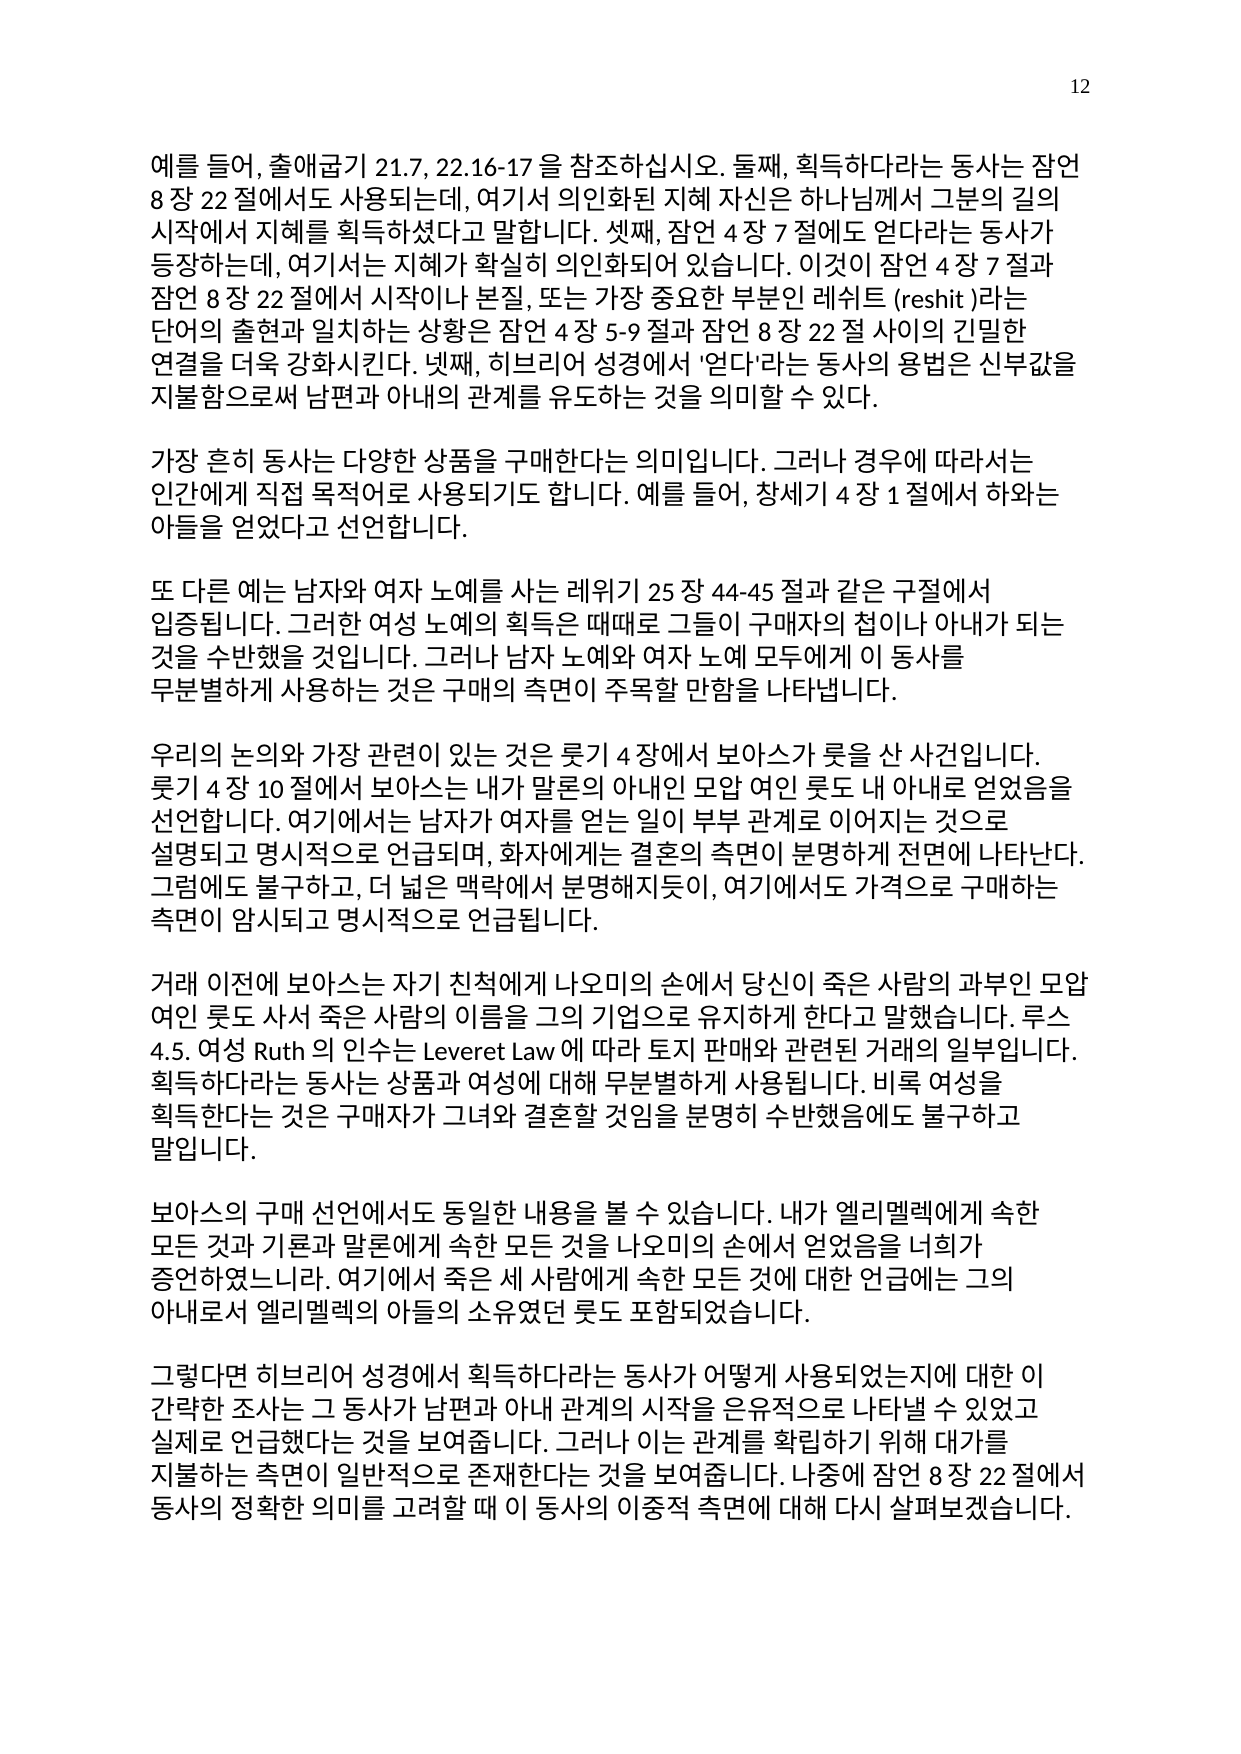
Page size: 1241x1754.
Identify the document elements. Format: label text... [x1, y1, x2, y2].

text 우리의 논의와 가장 관련이 있는 것은 룻기 4장에서 보아스가 룻을 산 사건입니다. 룻기 4장 10절에서 보아스는 내가 말론의 아내인 모압 여인 룻도 내 아내로 얻었음을 선언합니다. 여기에서는 남자가 여자를 얻는 일이 부부 관계로 이어지는 것으로 설명되고 명시적으로 언급되며, 화자에게는 결혼의 측면이 분명하게 전면에 나타난다. 그럼에도 불구하고, 더 넓은 맥락에서 분명해지듯이, 여기에서도 가격으로 구매하는 측면이 암시되고 명시적으로 언급됩니다. [150, 739, 1090, 937]
text 가장 흔히 동사는 다양한 상품을 구매한다는 의미입니다. 그러나 경우에 따라서는 인간에게 직접 목적어로 사용되기도 합니다. 예를 들어, 창세기 4장 1절에서 하와는 아들을 얻었다고 선언합니다. [150, 445, 1090, 544]
text 또 다른 예는 남자와 여자 노예를 사는 레위기 25장 44-45절과 같은 구절에서 입증됩니다. 그러한 여성 노예의 획득은 때때로 그들이 구매자의 첩이나 아내가 되는 것을 수반했을 것입니다. 그러나 남자 노예와 여자 노예 모두에게 이 동사를 무분별하게 사용하는 것은 구매의 측면이 주목할 만함을 나타냅니다. [150, 576, 1090, 708]
text 거래 이전에 보아스는 자기 친척에게 나오미의 손에서 당신이 죽은 사람의 과부인 모압 여인 룻도 사서 죽은 사람의 이름을 그의 기업으로 유지하게 한다고 말했습니다. 루스 4.5. 여성 Ruth의 인수는 Leveret Law에 따라 토지 판매와 관련된 거래의 일부입니다. 획득하다라는 동사는 상품과 여성에 대해 무분별하게 사용됩니다. 비록 여성을 획득한다는 것은 구매자가 그녀와 결혼할 것임을 분명히 수반했음에도 불구하고 말입니다. [150, 968, 1090, 1166]
text 예를 들어, 출애굽기 21.7, 22.16-17을 참조하십시오. 둘째, 획득하다라는 동사는 잠언 8장 22절에서도 사용되는데, 여기서 의인화된 지혜 자신은 하나님께서 그분의 길의 시작에서 지혜를 획득하셨다고 말합니다. 셋째, 잠언 4장 7절에도 얻다라는 동사가 등장하는데, 여기서는 지혜가 확실히 의인화되어 있습니다. 이것이 잠언 4장 7절과 잠언 8장 22절에서 시작이나 본질, 또는 가장 중요한 부분인 레쉬트 (reshit )라는 단어의 출현과 일치하는 상황은 잠언 4장 5-9절과 잠언 8장 22절 사이의 긴밀한 연결을 더욱 강화시킨다. 넷째, 히브리어 성경에서 '얻다'라는 동사의 용법은 신부값을 지불함으로써 남편과 아내의 관계를 유도하는 것을 의미할 수 있다. [150, 150, 1090, 414]
text 그렇다면 히브리어 성경에서 획득하다라는 동사가 어떻게 사용되었는지에 대한 이 간략한 조사는 그 동사가 남편과 아내 관계의 시작을 은유적으로 나타낼 수 있었고 실제로 언급했다는 것을 보여줍니다. 그러나 이는 관계를 확립하기 위해 대가를 지불하는 측면이 일반적으로 존재한다는 것을 보여줍니다. 나중에 잠언 8장 22절에서 동사의 정확한 의미를 고려할 때 이 동사의 이중적 측면에 대해 다시 살펴보겠습니다. [150, 1361, 1090, 1526]
text 보아스의 구매 선언에서도 동일한 내용을 볼 수 있습니다. 내가 엘리멜렉에게 속한 모든 것과 기룐과 말론에게 속한 모든 것을 나오미의 손에서 얻었음을 너희가 증언하였느니라. 여기에서 죽은 세 사람에게 속한 모든 것에 대한 언급에는 그의 아내로서 엘리멜렉의 아들의 소유였던 룻도 포함되었습니다. [150, 1197, 1090, 1329]
